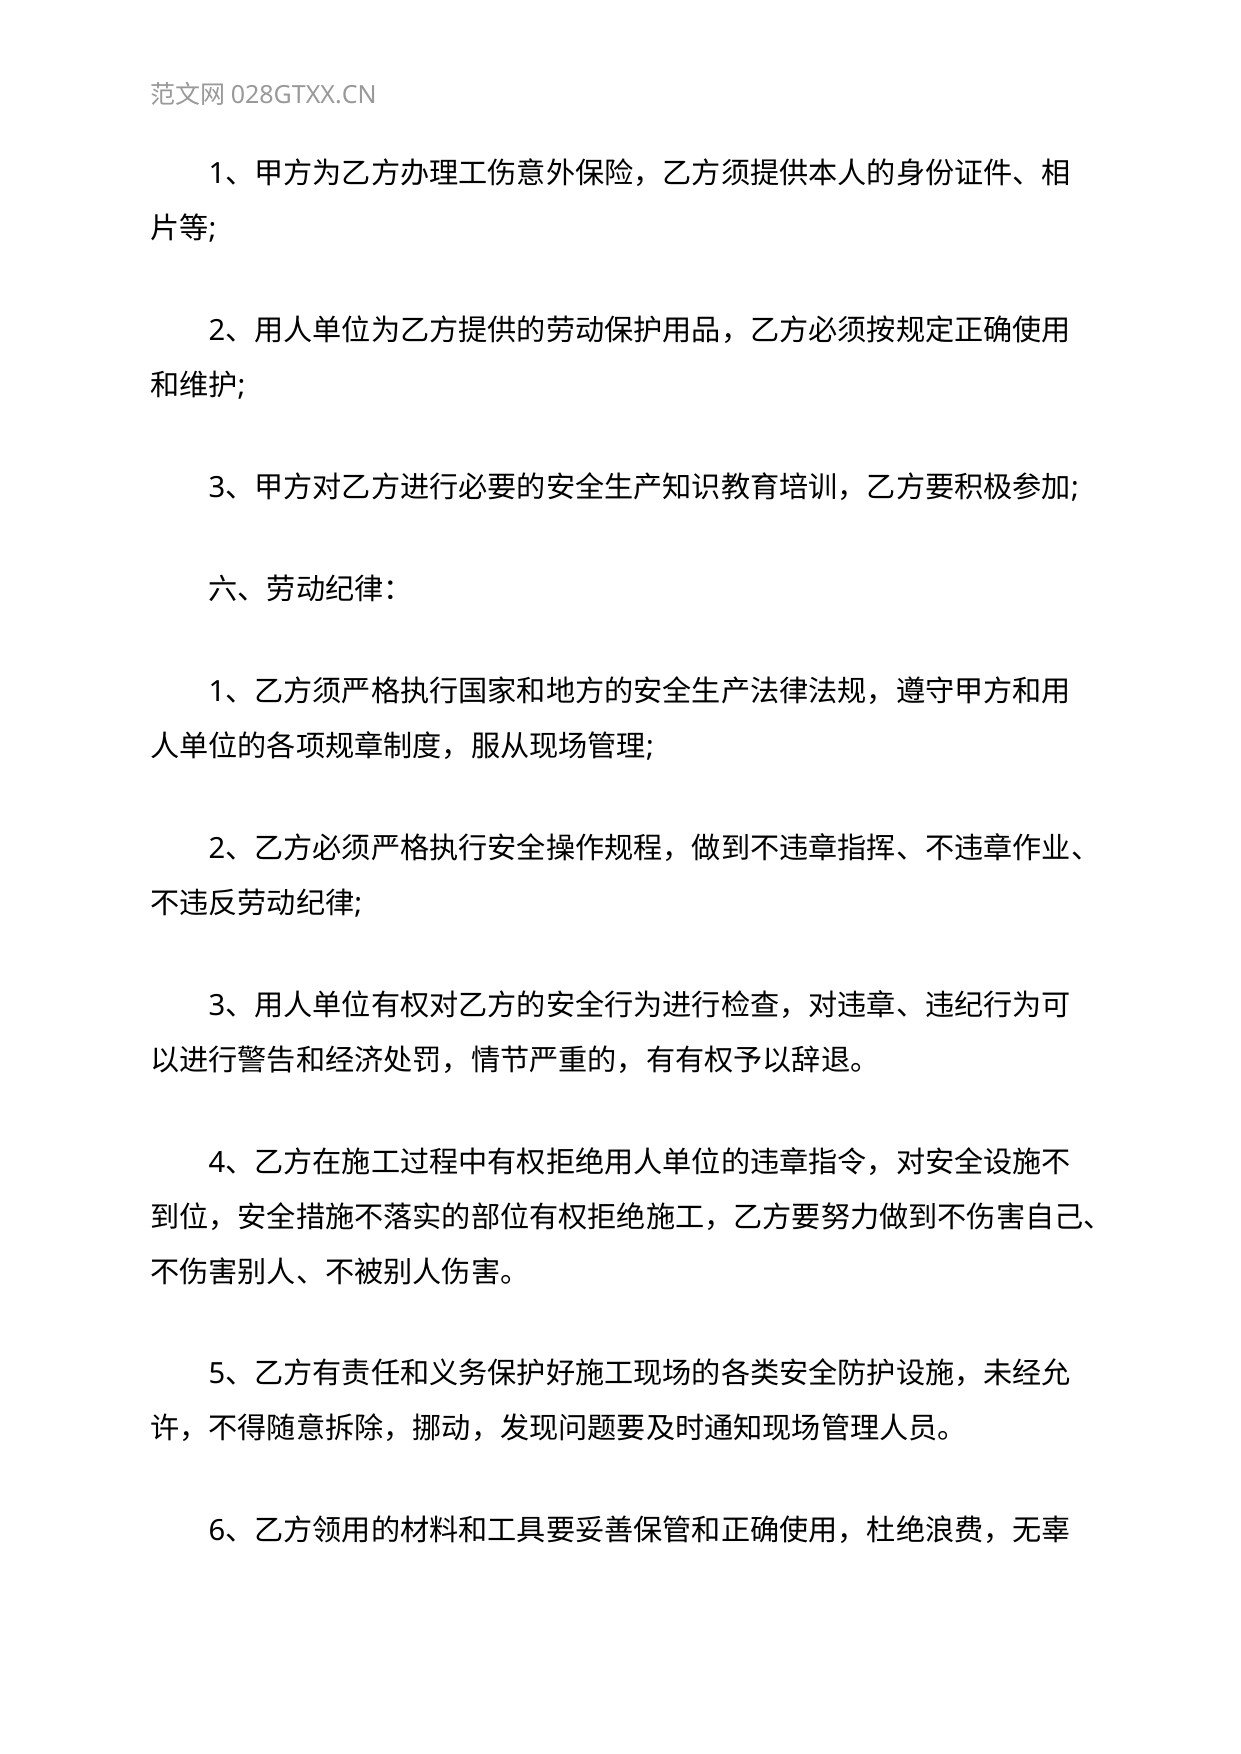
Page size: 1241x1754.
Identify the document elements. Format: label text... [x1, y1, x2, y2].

text 3、用人单位有权对乙方的安全行为进行检查，对违章、违纪行为可以进行警告和经济处罚，情节严重的，有有权予以辞退。 [150, 982, 1090, 1079]
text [150, 1507, 1090, 1549]
text 4、乙方在施工过程中有权拒绝用人单位的违章指令，对安全设施不到位，安全措施不落实的部位有权拒绝施工，乙方要努力做到不伤害自己、不伤害别人、不被别人伤害。 [150, 1138, 1090, 1291]
text 5、乙方有责任和义务保护好施工现场的各类安全防护设施，未经允许，不得随意拆除，挪动，发现问题要及时通知现场管理人员。 [150, 1350, 1090, 1447]
text 1、甲方为乙方办理工伤意外保险，乙方须提供本人的身份证件、相片等; [150, 150, 1090, 247]
text 六、劳动纪律： [150, 566, 1090, 608]
text 1、乙方须严格执行国家和地方的安全生产法律法规，遵守甲方和用人单位的各项规章制度，服从现场管理; [150, 668, 1090, 765]
text 3、甲方对乙方进行必要的安全生产知识教育培训，乙方要积极参加; [150, 464, 1090, 506]
text 2、乙方必须严格执行安全操作规程，做到不违章指挥、不违章作业、不违反劳动纪律; [150, 825, 1090, 922]
text 2、用人单位为乙方提供的劳动保护用品，乙方必须按规定正确使用和维护; [150, 307, 1090, 404]
